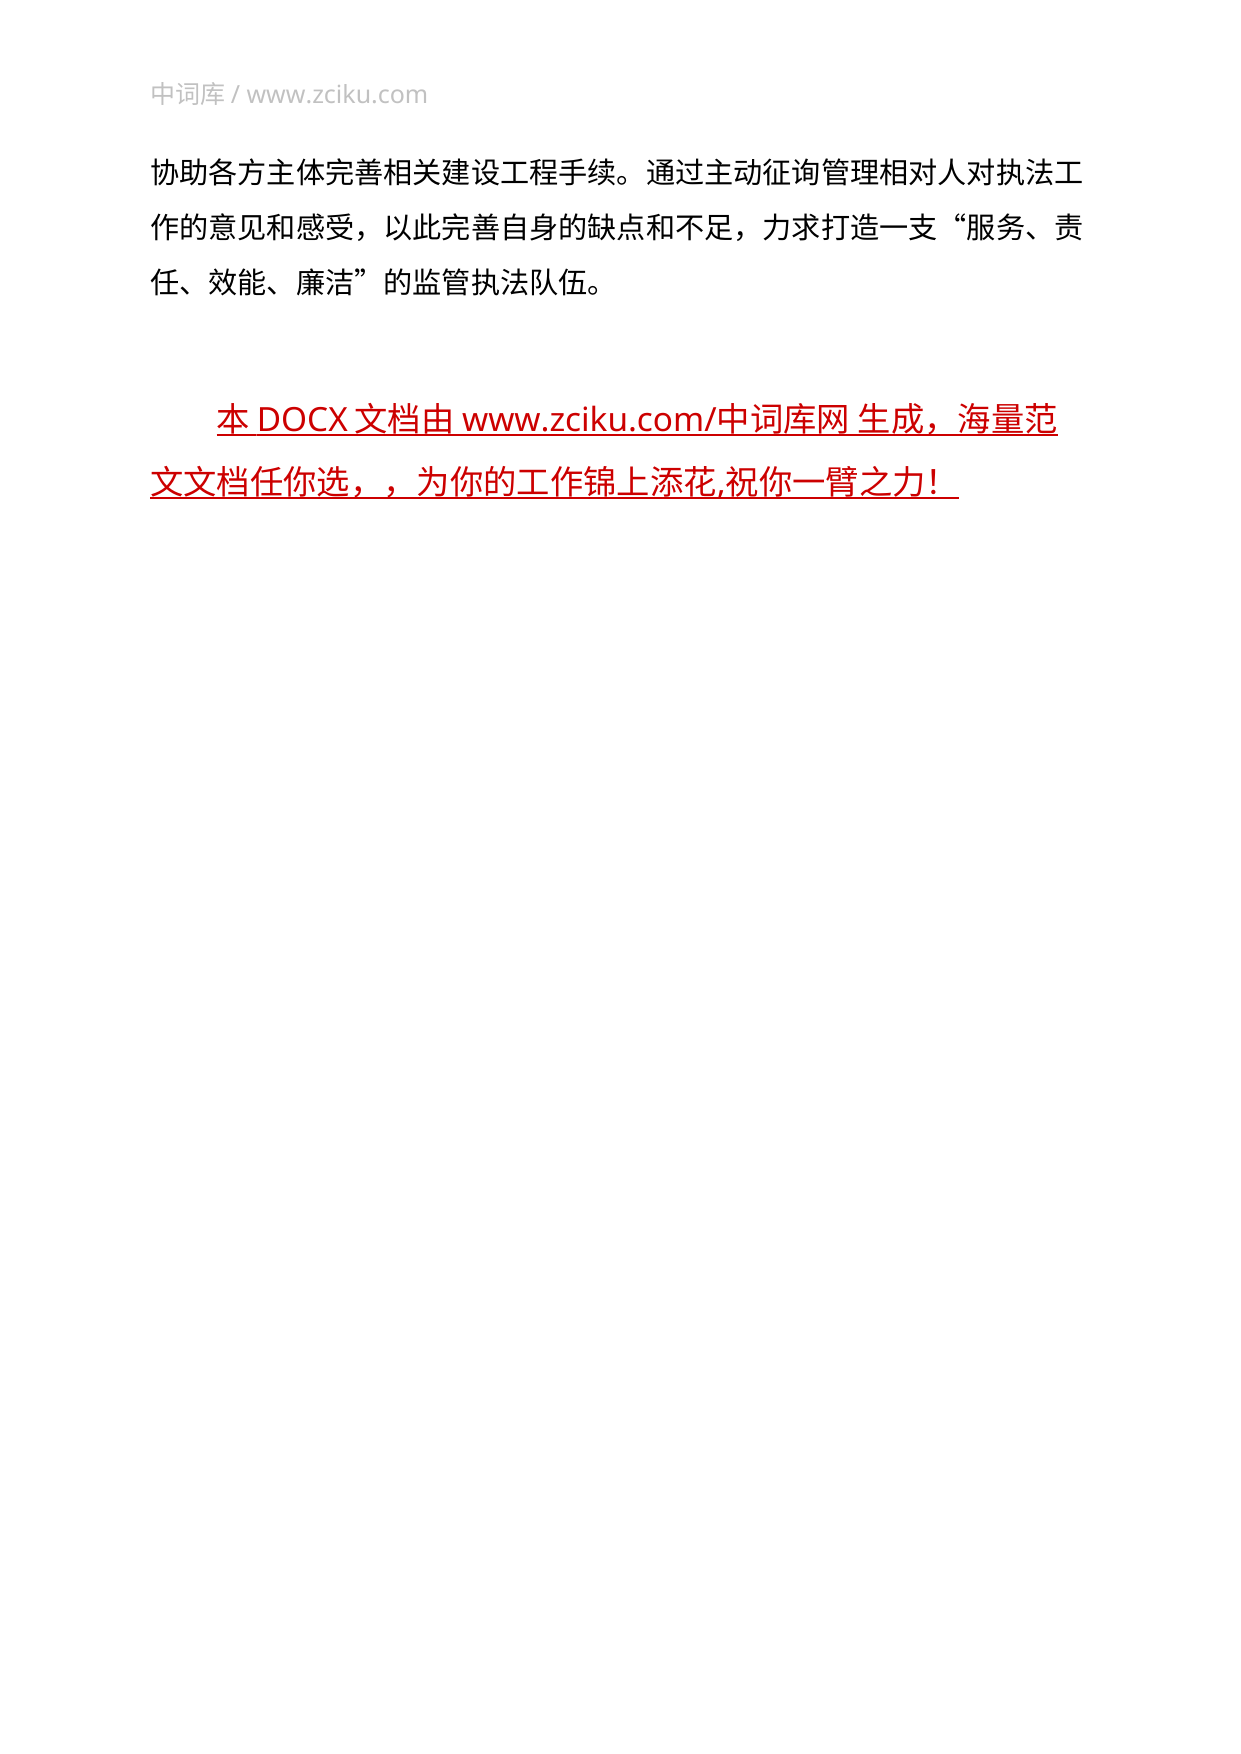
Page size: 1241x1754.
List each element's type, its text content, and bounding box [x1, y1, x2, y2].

text 本DOCX文档由 www.zciku.com/中词库网 生成，海量范文文档任你选，，为你的工作锦上添花,祝你一臂之力！ [150, 393, 1090, 504]
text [150, 150, 1090, 302]
